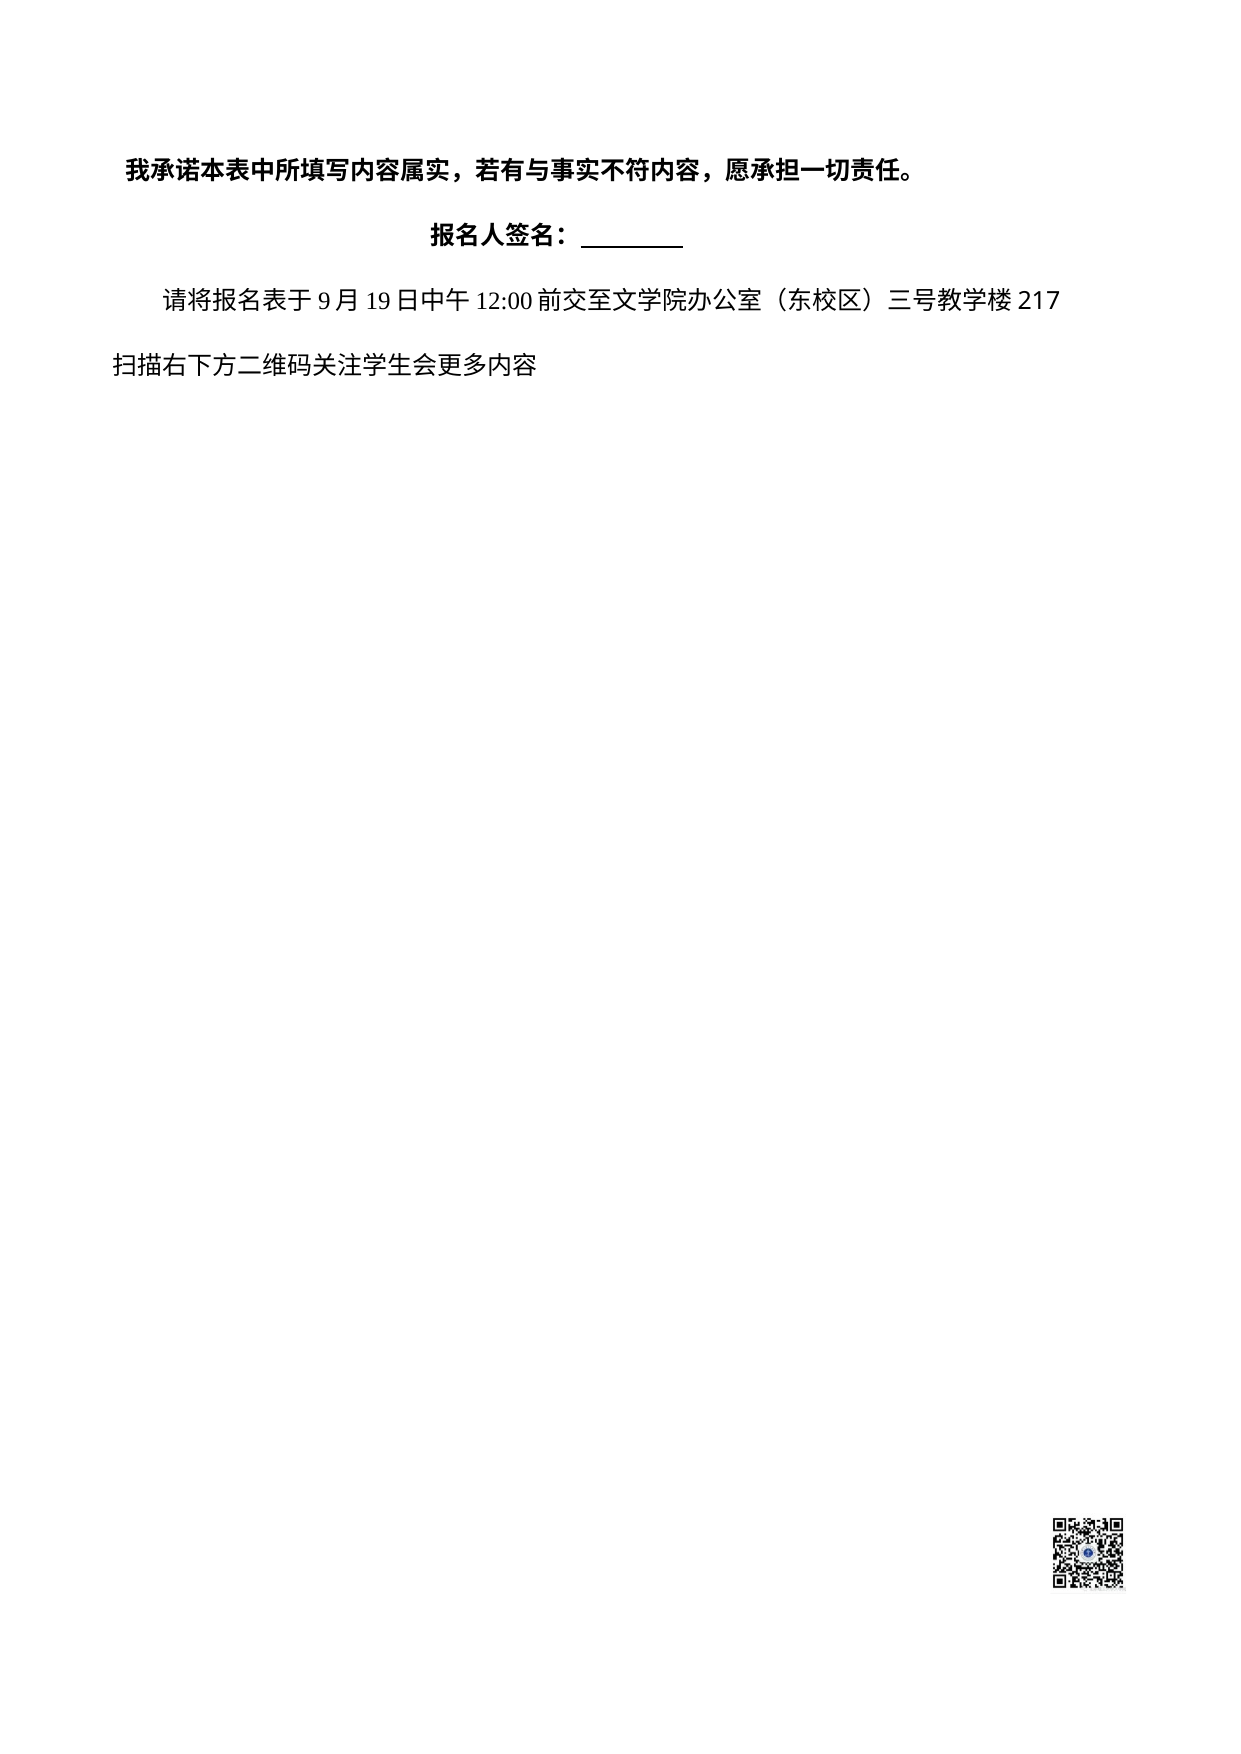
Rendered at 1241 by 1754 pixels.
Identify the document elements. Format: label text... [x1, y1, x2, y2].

picture [1050, 1513, 1127, 1594]
text 报名人签名： [112, 201, 1128, 266]
text 请将报名表于 9月19日中午12:00前交至文学院办公室（东校区）三号教学楼217 [112, 266, 1204, 331]
text 我承诺本表中所填写内容属实，若有与事实不符内容，愿承担一切责任。 [112, 136, 1128, 201]
text 扫描右下方二维码关注学生会更多内容 [112, 331, 1128, 396]
